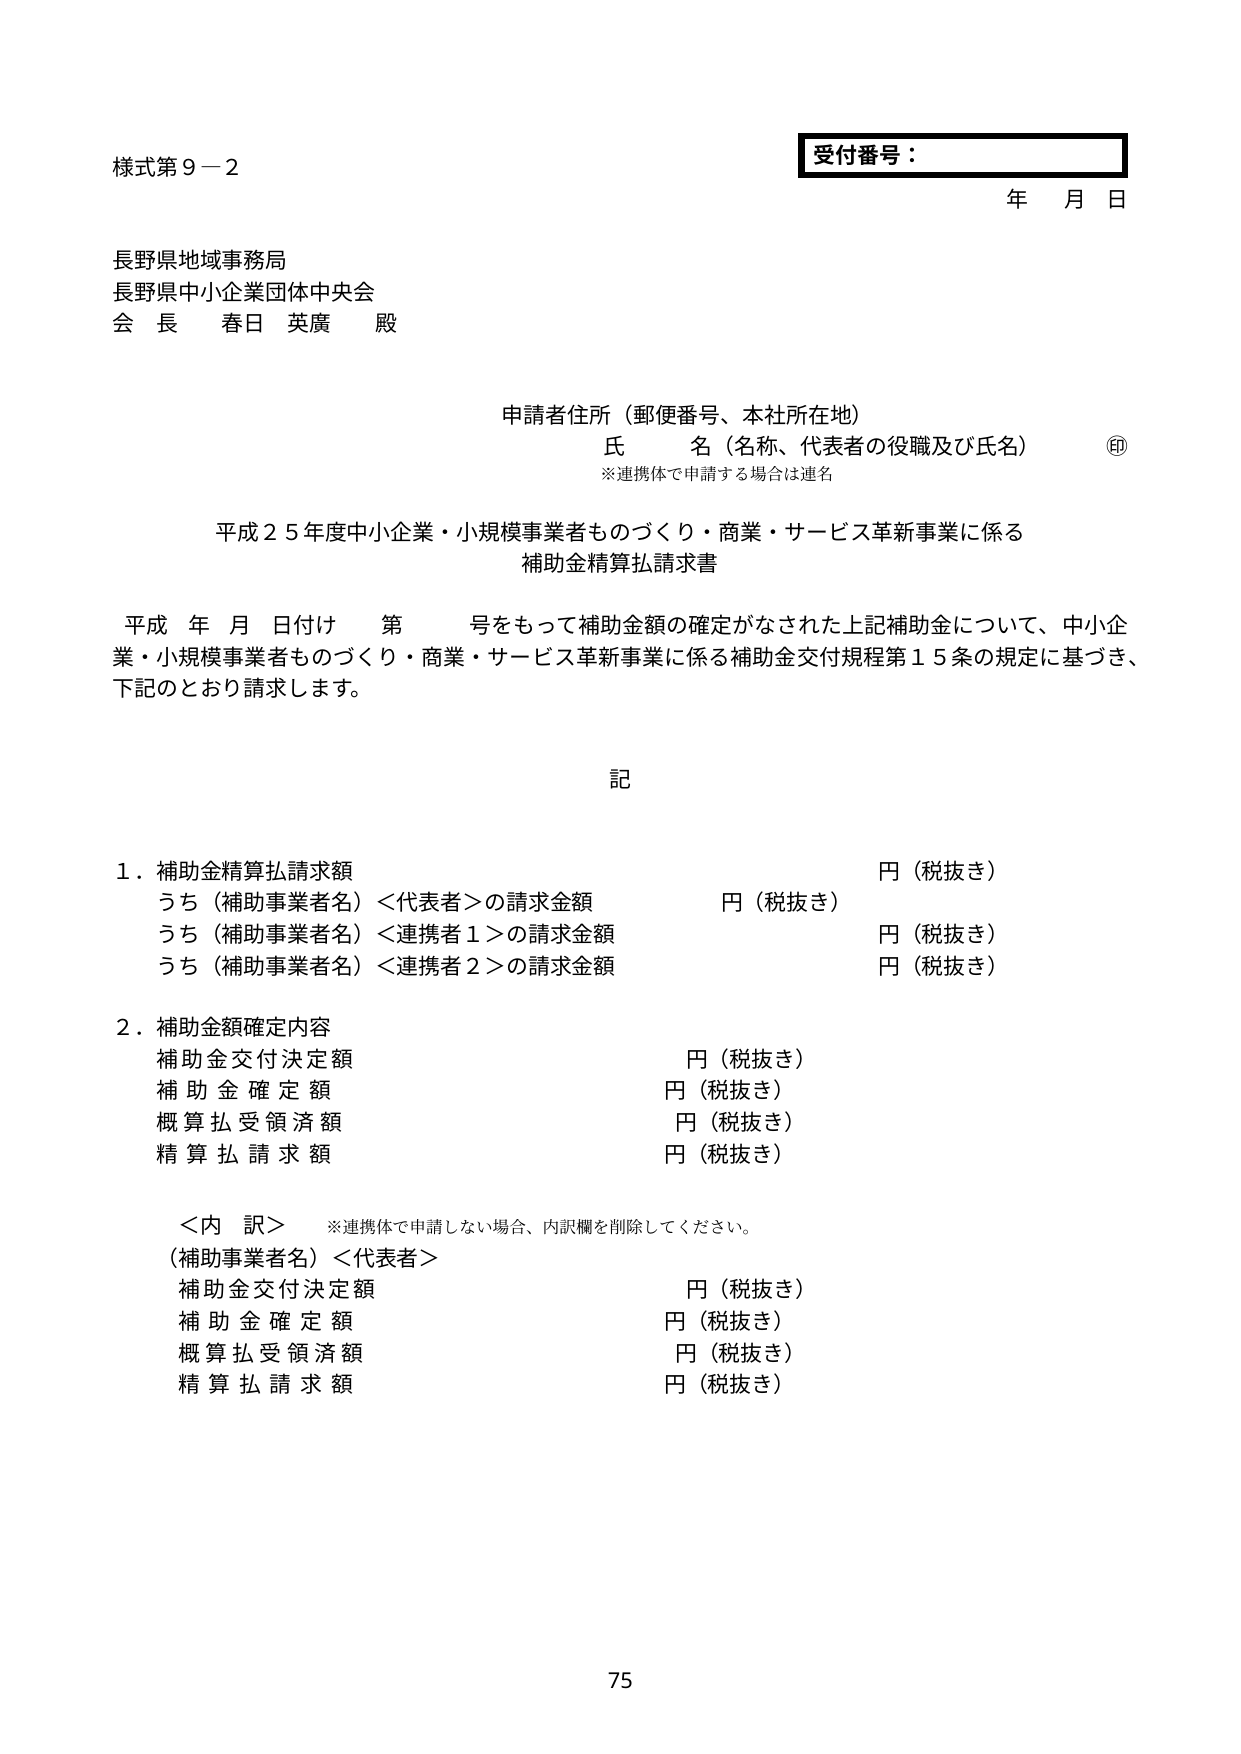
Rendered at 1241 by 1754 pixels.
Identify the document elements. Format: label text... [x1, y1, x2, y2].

text 補助金精算払請求書 [112, 546, 1128, 578]
text ２．補助金額確定内容 [112, 1010, 1128, 1042]
text 補助金確定額 円（税抜き） [112, 1304, 1128, 1336]
text 様式第９―２ [112, 150, 1128, 182]
text 精算払請求額 円（税抜き） [112, 1137, 1128, 1168]
text うち（補助事業者名）＜代表者＞の請求金額 円（税抜き） [112, 885, 1128, 917]
text 会 長 春日 英廣 殿 [112, 306, 1128, 338]
text 補助金交付決定額 円（税抜き） [112, 1042, 1128, 1073]
text 概算払受領済額 円（税抜き） [112, 1105, 1128, 1137]
text うち（補助事業者名）＜連携者２＞の請求金額 円（税抜き） [112, 949, 1128, 980]
text 平成２５年度中小企業・小規模事業者ものづくり・商業・サービス革新事業に係る [112, 515, 1128, 546]
text 補助金交付決定額 円（税抜き） [112, 1272, 1128, 1304]
text 平成 年 月 日付け 第 号をもって補助金額の確定がなされた上記補助金について、中小企業・小規模事業者ものづくり・商業・サービス革新事業に係る補助金交付規程第１５条の規定に基づき、下記のとおり請求します。 [112, 608, 1128, 703]
text ＜内 訳＞ ※連携体で申請しない場合、内訳欄を削除してください。 [112, 1205, 1128, 1241]
text 年 月 日 [112, 182, 1128, 213]
text 申請者住所（郵便番号、本社所在地） [112, 398, 1128, 429]
text うち（補助事業者名）＜連携者１＞の請求金額 円（税抜き） [112, 917, 1128, 949]
text 概算払受領済額 円（税抜き） [112, 1336, 1128, 1367]
text 氏 名（名称、代表者の役職及び氏名） ㊞ [112, 429, 1128, 461]
text 補助金確定額 円（税抜き） [112, 1073, 1128, 1105]
text 精算払請求額 円（税抜き） [112, 1367, 1128, 1399]
text 長野県中小企業団体中央会 [112, 275, 1128, 306]
text １．補助金精算払請求額 円（税抜き） [112, 854, 1128, 885]
text ※連携体で申請する場合は連名 [112, 461, 1128, 485]
text （補助事業者名）＜代表者＞ [112, 1241, 1128, 1272]
subtitle 記 [112, 762, 1128, 794]
text 長野県地域事務局 [112, 243, 1128, 275]
